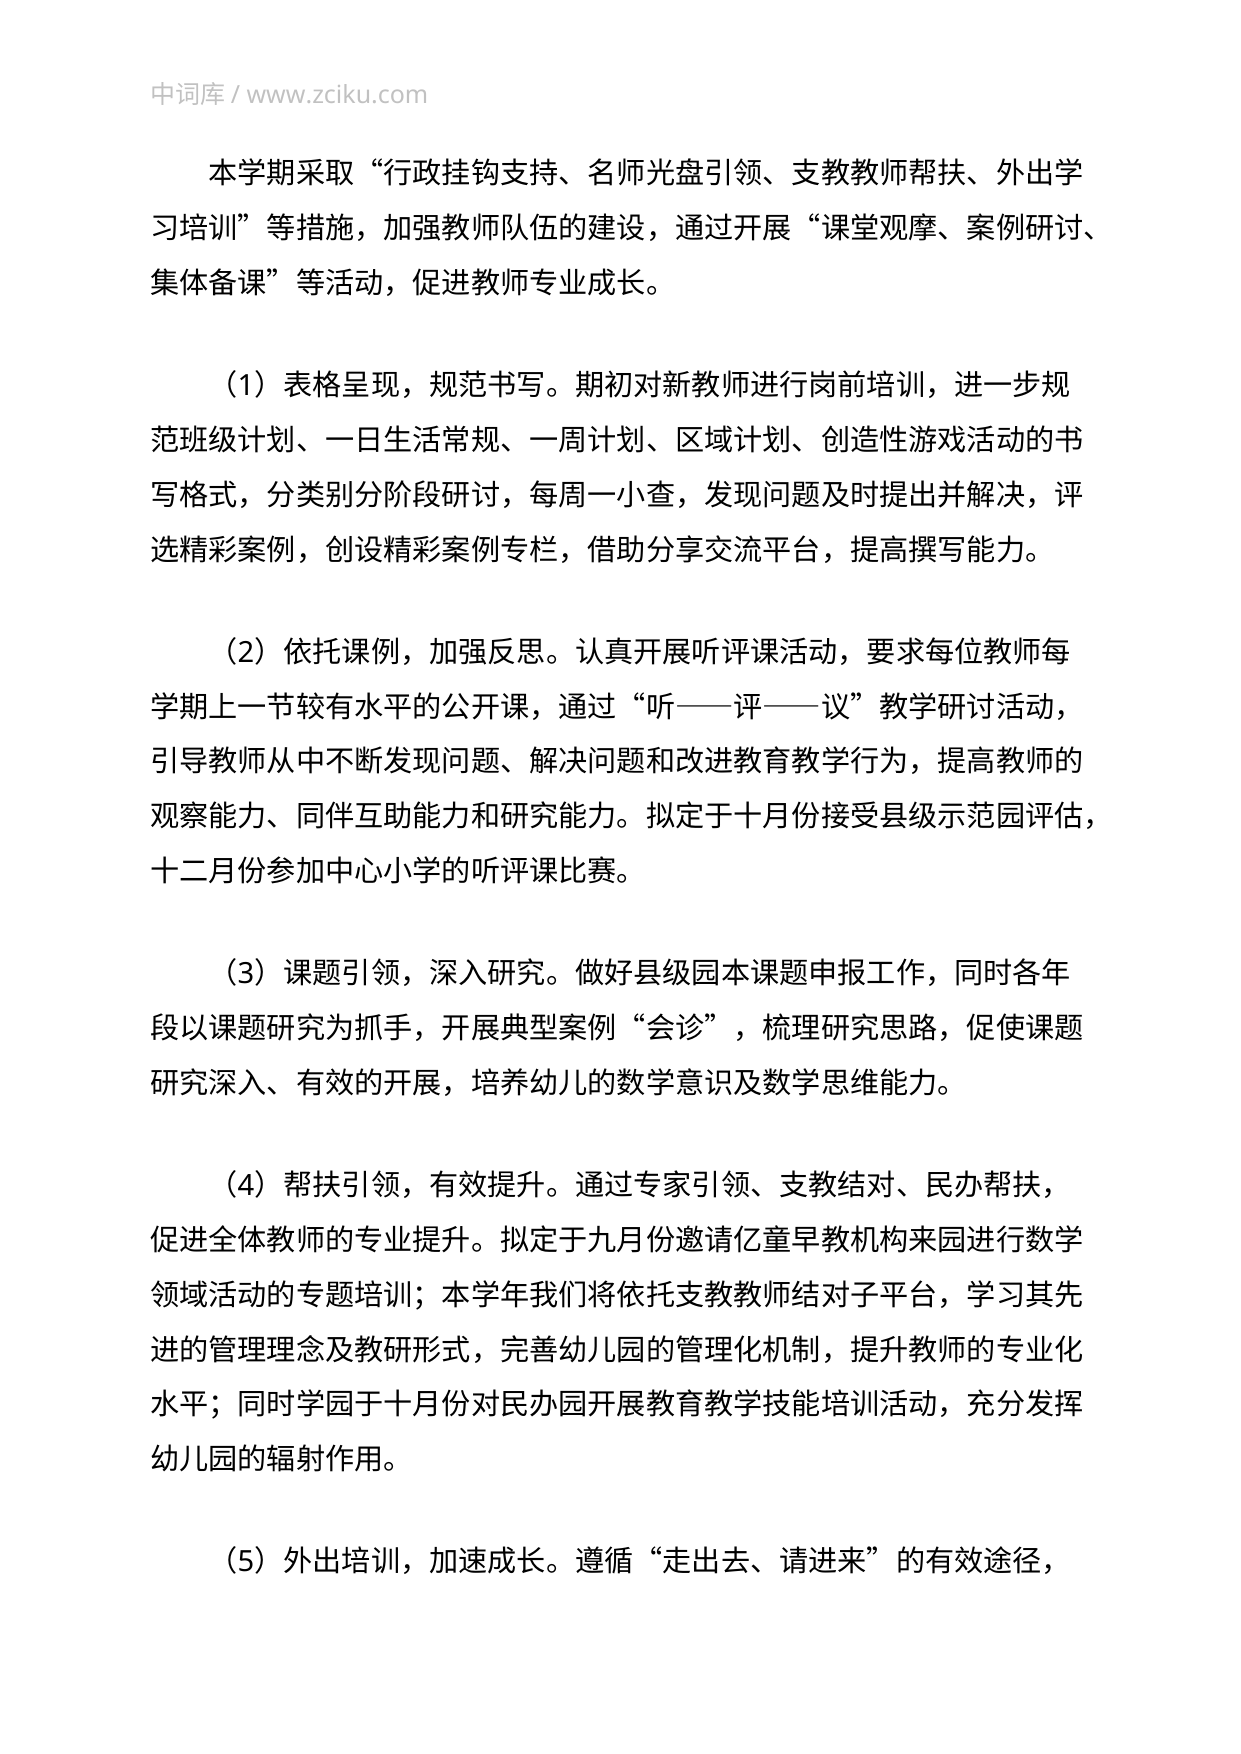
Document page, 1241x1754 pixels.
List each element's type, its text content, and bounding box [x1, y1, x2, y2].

text （2）依托课例，加强反思。认真开展听评课活动，要求每位教师每学期上一节较有水平的公开课，通过“听——评——议”教学研讨活动，引导教师从中不断发现问题、解决问题和改进教育教学行为，提高教师的观察能力、同伴互助能力和研究能力。拟定于十月份接受县级示范园评估，十二月份参加中心小学的听评课比赛。 [150, 628, 1090, 890]
text （3）课题引领，深入研究。做好县级园本课题申报工作，同时各年段以课题研究为抓手，开展典型案例“会诊”，梳理研究思路，促使课题研究深入、有效的开展，培养幼儿的数学意识及数学思维能力。 [150, 949, 1090, 1102]
text 本学期采取“行政挂钩支持、名师光盘引领、支教教师帮扶、外出学习培训”等措施，加强教师队伍的建设，通过开展“课堂观摩、案例研讨、集体备课”等活动，促进教师专业成长。 [150, 150, 1090, 302]
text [150, 1538, 1090, 1580]
text （1）表格呈现，规范书写。期初对新教师进行岗前培训，进一步规范班级计划、一日生活常规、一周计划、区域计划、创造性游戏活动的书写格式，分类别分阶段研讨，每周一小查，发现问题及时提出并解决，评选精彩案例，创设精彩案例专栏，借助分享交流平台，提高撰写能力。 [150, 362, 1090, 569]
text （4）帮扶引领，有效提升。通过专家引领、支教结对、民办帮扶，促进全体教师的专业提升。拟定于九月份邀请亿童早教机构来园进行数学领域活动的专题培训；本学年我们将依托支教教师结对子平台，学习其先进的管理理念及教研形式，完善幼儿园的管理化机制，提升教师的专业化水平；同时学园于十月份对民办园开展教育教学技能培训活动，充分发挥幼儿园的辐射作用。 [150, 1161, 1090, 1478]
